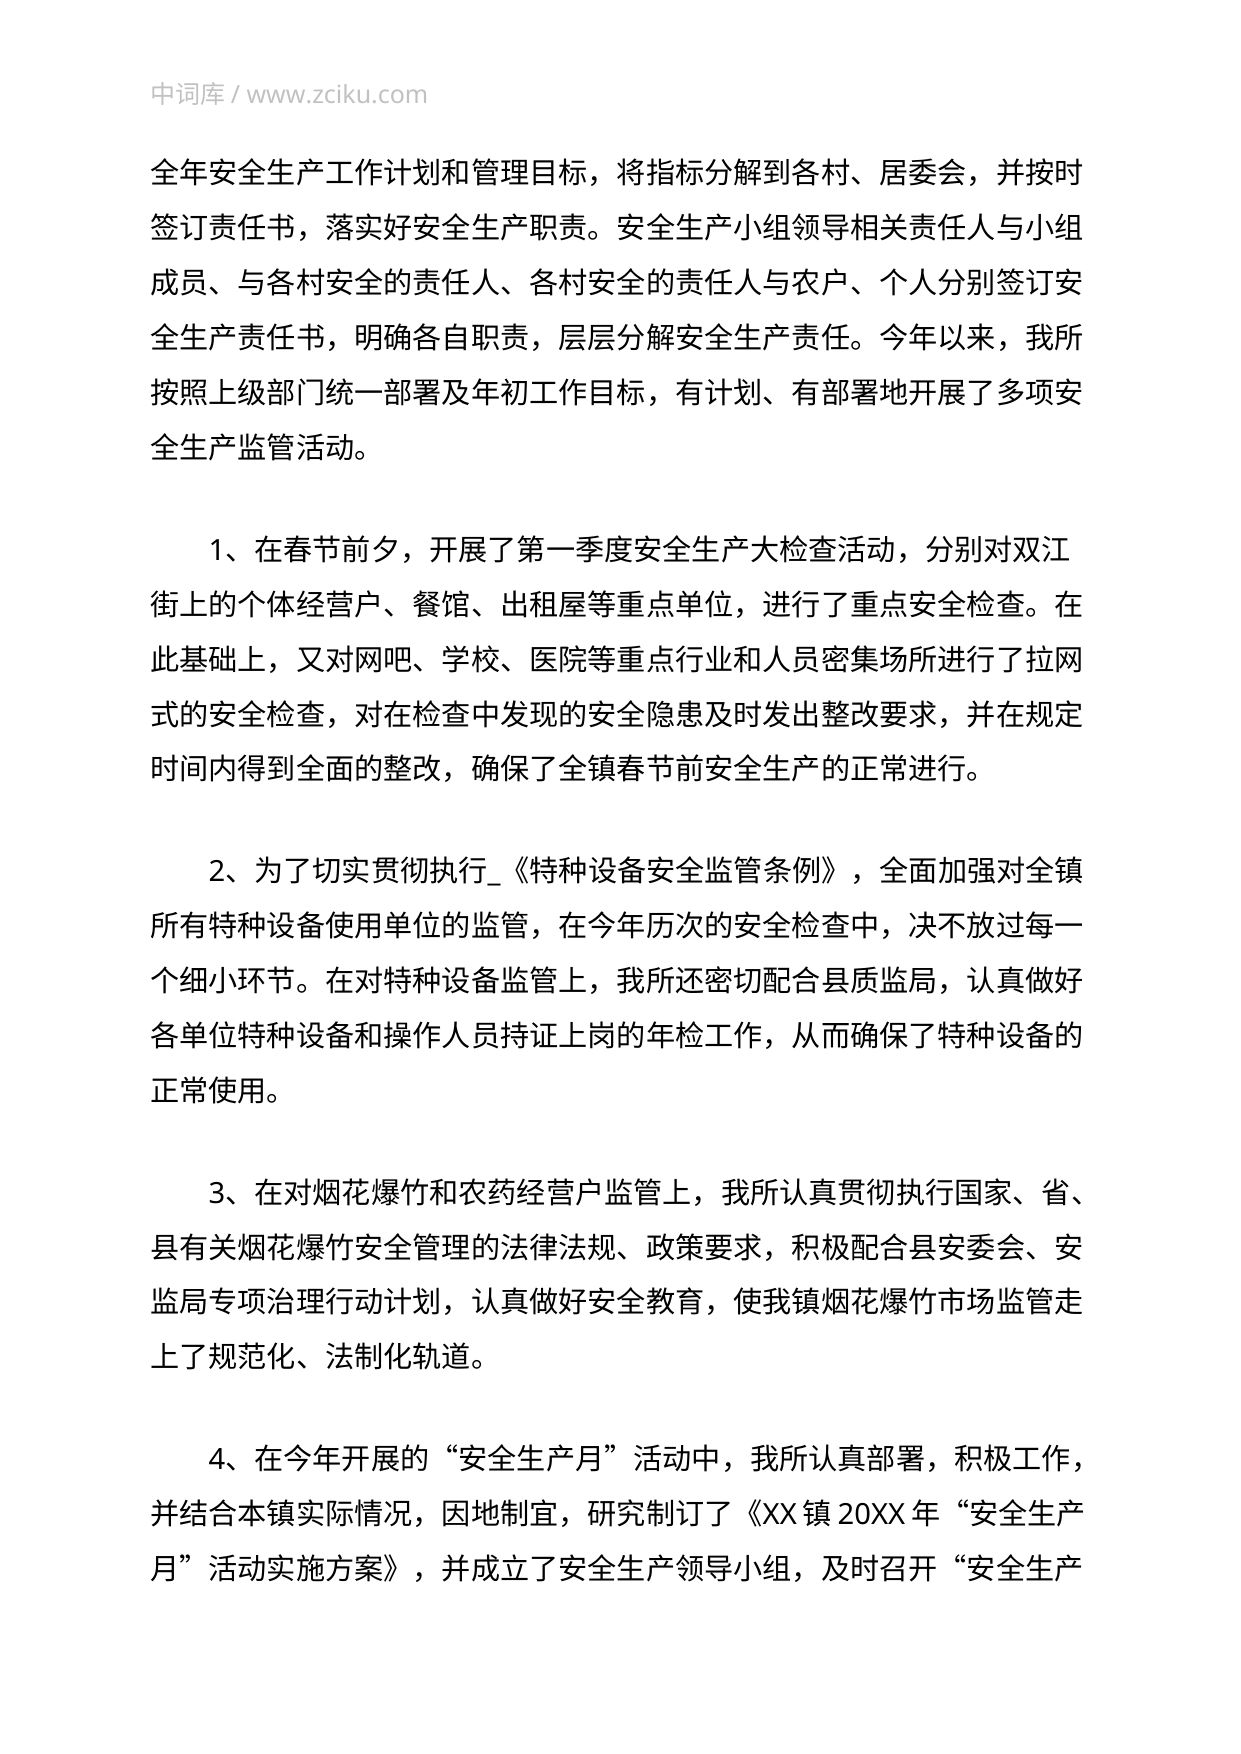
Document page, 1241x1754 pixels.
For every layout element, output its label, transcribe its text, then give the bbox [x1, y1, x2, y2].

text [150, 1436, 1090, 1588]
text 3、在对烟花爆竹和农药经营户监管上，我所认真贯彻执行国家、省、县有关烟花爆竹安全管理的法律法规、政策要求，积极配合县安委会、安监局专项治理行动计划，认真做好安全教育，使我镇烟花爆竹市场监管走上了规范化、法制化轨道。 [150, 1169, 1090, 1376]
text 1、在春节前夕，开展了第一季度安全生产大检查活动，分别对双江街上的个体经营户、餐馆、出租屋等重点单位，进行了重点安全检查。在此基础上，又对网吧、学校、医院等重点行业和人员密集场所进行了拉网式的安全检查，对在检查中发现的安全隐患及时发出整改要求，并在规定时间内得到全面的整改，确保了全镇春节前安全生产的正常进行。 [150, 526, 1090, 788]
text 2、为了切实贯彻执行_《特种设备安全监管条例》，全面加强对全镇所有特种设备使用单位的监管，在今年历次的安全检查中，决不放过每一个细小环节。在对特种设备监管上，我所还密切配合县质监局，认真做好各单位特种设备和操作人员持证上岗的年检工作，从而确保了特种设备的正常使用。 [150, 848, 1090, 1110]
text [150, 150, 1090, 467]
